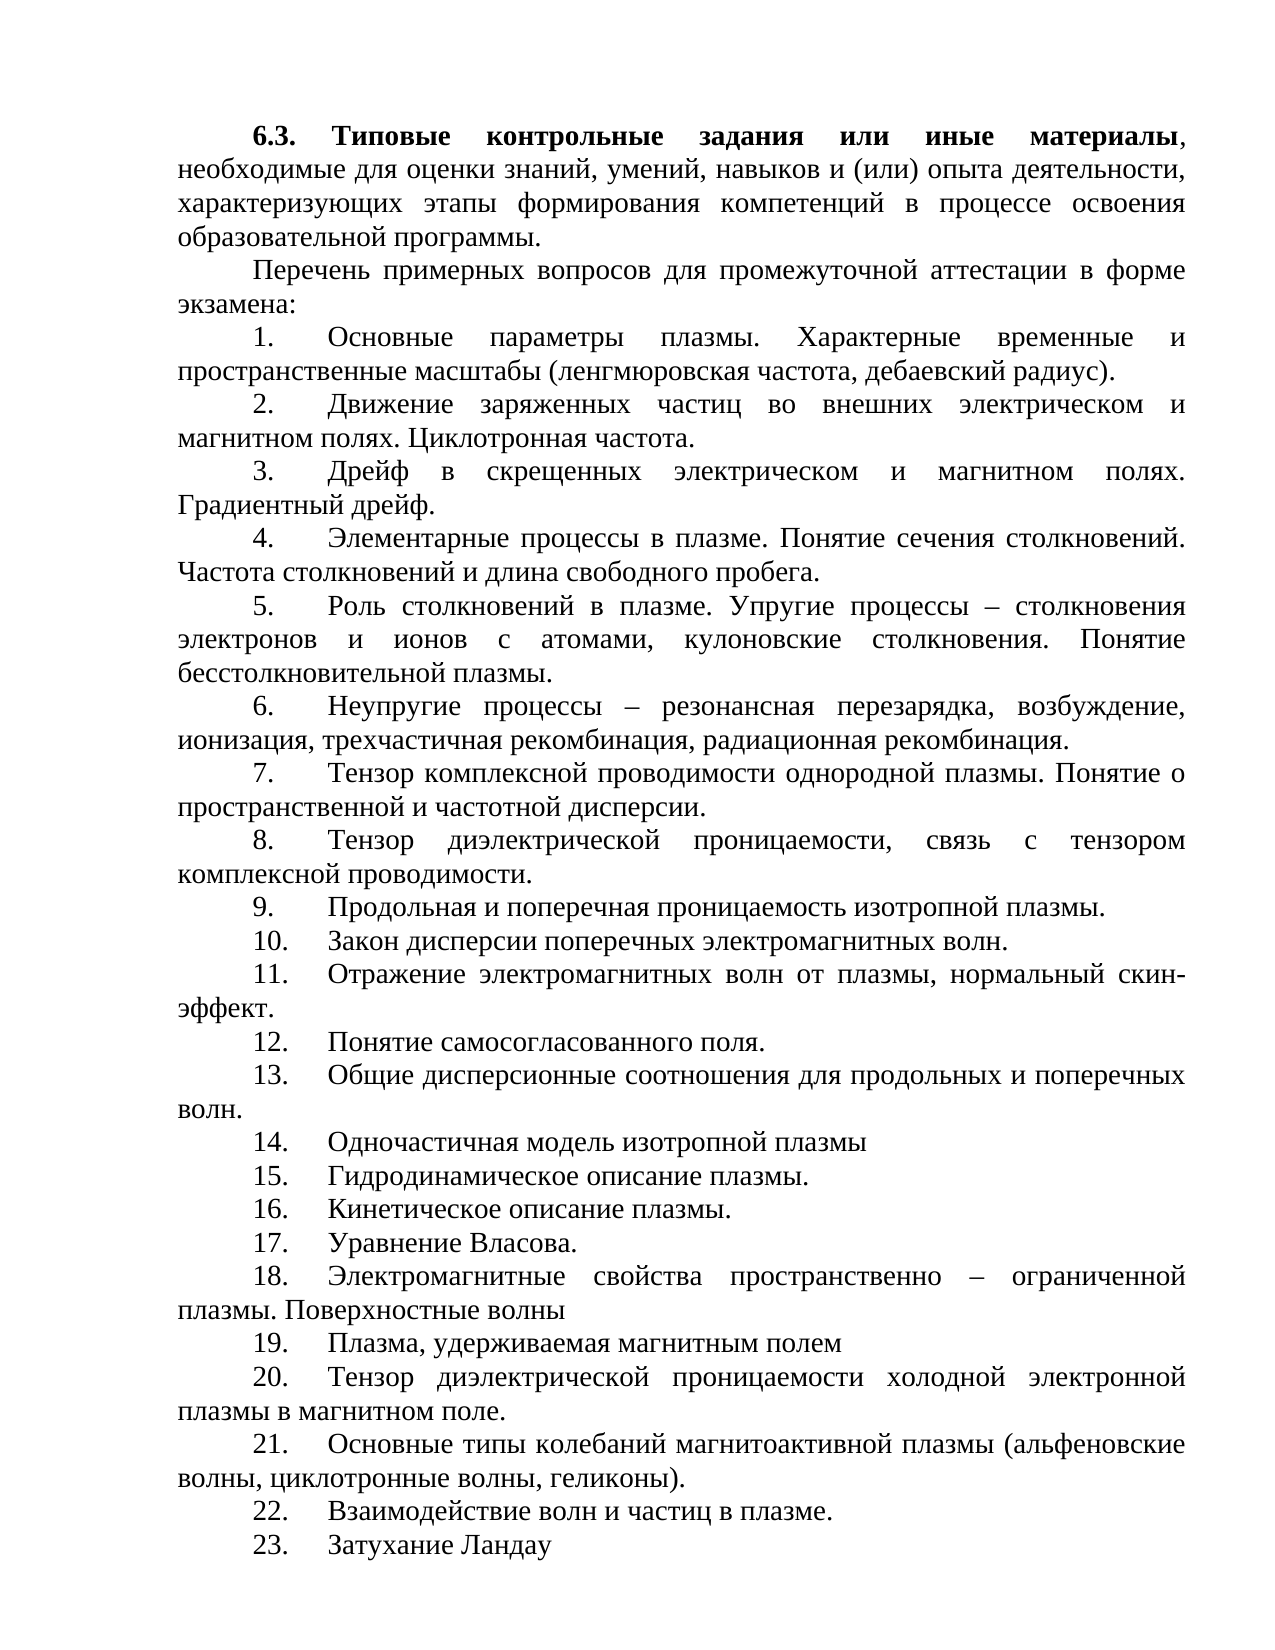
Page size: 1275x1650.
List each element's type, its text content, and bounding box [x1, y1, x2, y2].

list Тензор диэлектрической проницаемости, связь с тензором комплексной проводимости. [177, 822, 1186, 889]
list Гидродинамическое описание плазмы. [177, 1158, 1186, 1191]
list Уравнение Власова. [177, 1225, 1186, 1258]
list Общие дисперсионные соотношения для продольных и поперечных волн. [177, 1057, 1186, 1124]
list Кинетическое описание плазмы. [177, 1191, 1186, 1225]
list Отражение электромагнитных волн от плазмы, нормальный скин-эффект. [177, 957, 1186, 1024]
text Перечень примерных вопросов для промежуточной аттестации в форме экзамена: [177, 252, 1186, 319]
list Одночастичная модель изотропной плазмы [177, 1124, 1186, 1158]
list Неупругие процессы – резонансная перезарядка, возбуждение, ионизация, трехчастичная рекомбинация, радиационная рекомбинация. [177, 688, 1186, 755]
list Основные типы колебаний магнитоактивной плазмы (альфеновские волны, циклотронные волны, геликоны). [177, 1426, 1186, 1493]
list Тензор диэлектрической проницаемости холодной электронной плазмы в магнитном поле. [177, 1359, 1186, 1426]
list Основные параметры плазмы. Характерные временные и пространственные масштабы (ленгмюровская частота, дебаевский радиус). [177, 319, 1186, 386]
list Затухание Ландау [177, 1527, 1186, 1560]
list Элементарные процессы в плазме. Понятие сечения столкновений. Частота столкновений и длина свободного пробега. [177, 521, 1186, 588]
list Тензор комплексной проводимости однородной плазмы. Понятие о пространственной и частотной дисперсии. [177, 755, 1186, 822]
list Плазма, удерживаемая магнитным полем [177, 1326, 1186, 1359]
text 6.3. Типовые контрольные задания или иные материалы, необходимые для оценки знаний, умений, навыков и (или) опыта деятельности, характеризующих этапы формирования компетенций в процессе освоения образовательной программы. [177, 118, 1186, 252]
list Дрейф в скрещенных электрическом и магнитном полях. Градиентный дрейф. [177, 453, 1186, 521]
list Понятие самосогласованного поля. [177, 1024, 1186, 1057]
list Электромагнитные свойства пространственно – ограниченной плазмы. Поверхностные волны [177, 1258, 1186, 1326]
list Роль столкновений в плазме. Упругие процессы – столкновения электронов и ионов с атомами, кулоновские столкновения. Понятие бесстолкновительной плазмы. [177, 588, 1186, 688]
list Продольная и поперечная проницаемость изотропной плазмы. [177, 889, 1186, 923]
list Закон дисперсии поперечных электромагнитных волн. [177, 923, 1186, 957]
list Движение заряженных частиц во внешних электрическом и магнитном полях. Циклотронная частота. [177, 386, 1186, 453]
list Взаимодействие волн и частиц в плазме. [177, 1493, 1186, 1527]
